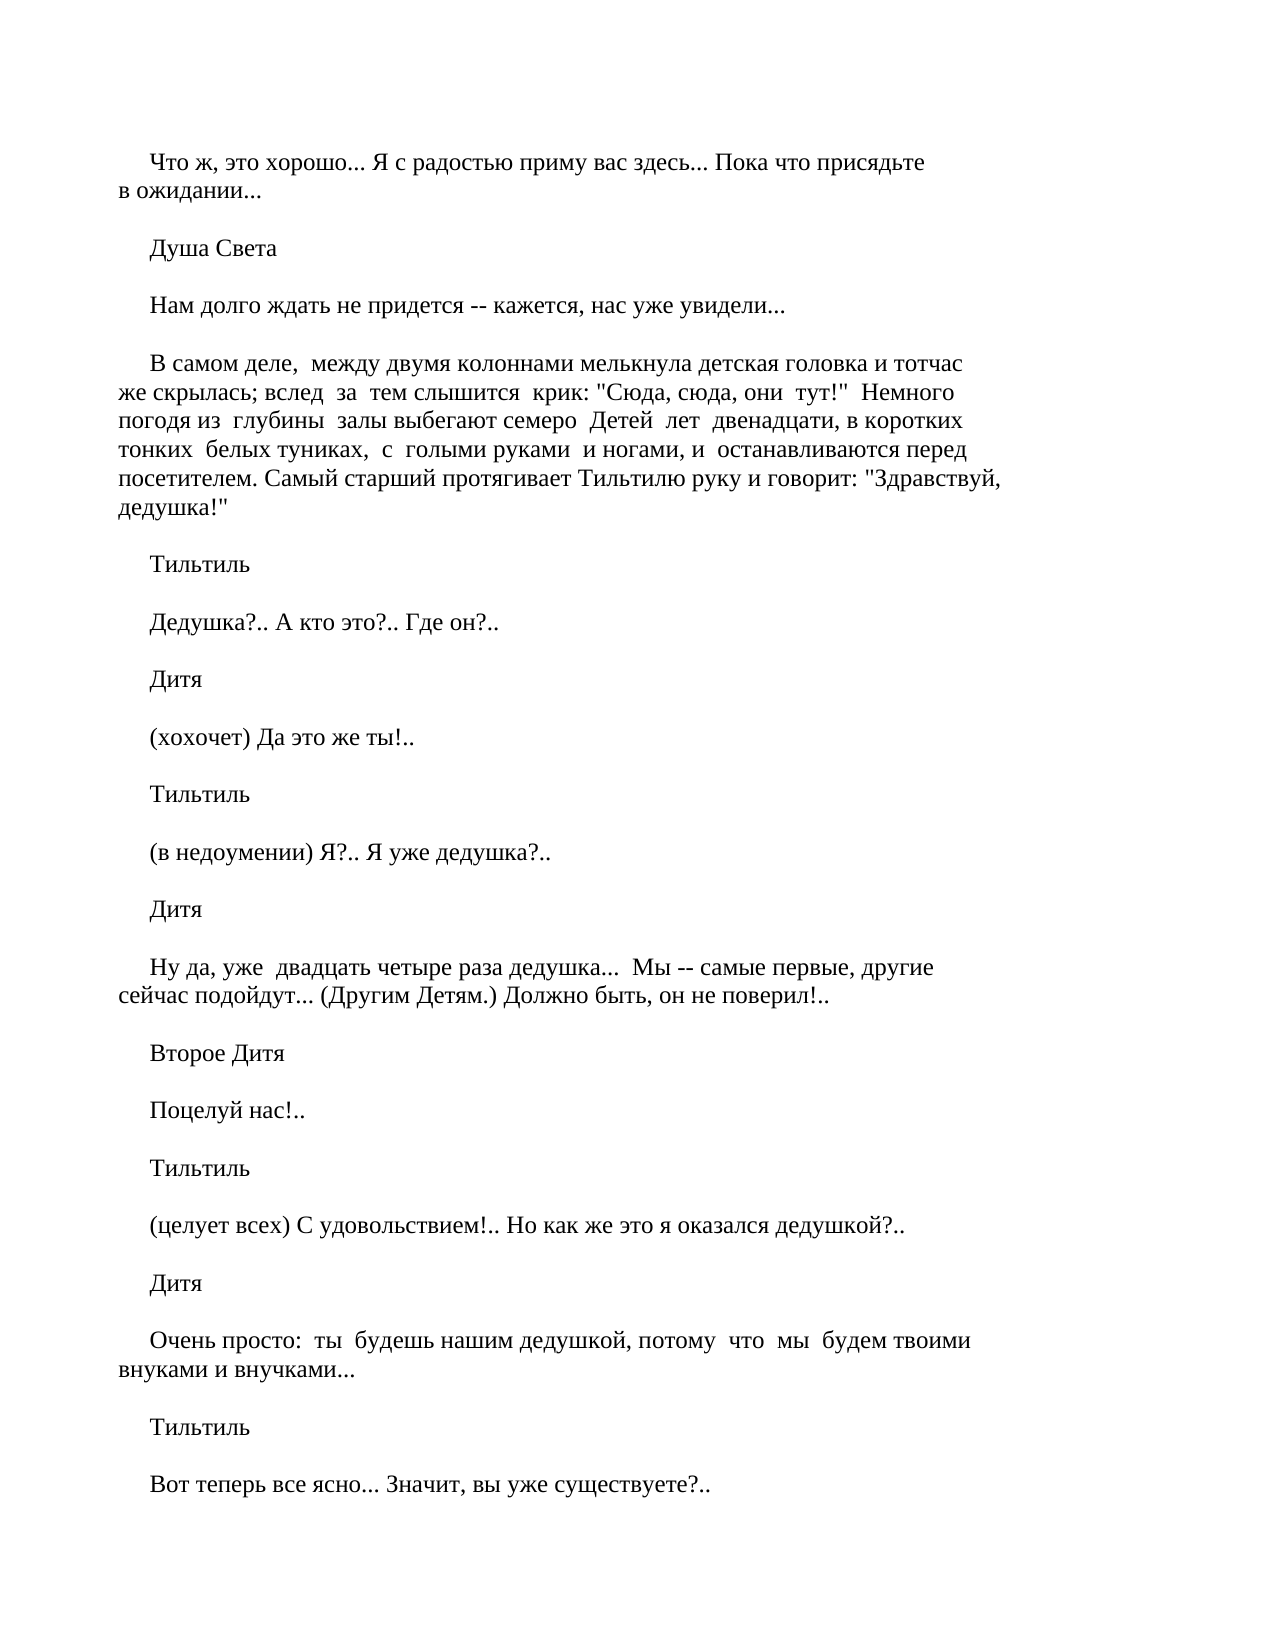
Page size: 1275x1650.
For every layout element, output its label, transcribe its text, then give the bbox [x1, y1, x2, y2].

text Тильтиль [118, 549, 1157, 578]
text Тильтиль [118, 1412, 1157, 1441]
text Нам долго ждать не придется -- кажется, нас уже увидели... [118, 291, 1157, 319]
text Поцелуй нас!.. [118, 1096, 1157, 1124]
text тонких белых туниках, с голыми руками и ногами, и останавливаются перед [118, 434, 1157, 463]
text Тильтиль [118, 1153, 1157, 1182]
text внуками и внучками... [118, 1354, 1157, 1383]
text Дитя [118, 1268, 1157, 1297]
text Вот теперь все ясно... Значит, вы уже существуете?.. [118, 1469, 1157, 1498]
text Очень просто: ты будешь нашим дедушкой, потому что мы будем твоими [118, 1326, 1157, 1354]
text дедушка!" [118, 492, 1157, 521]
text в ожидании... [118, 176, 1157, 204]
text погодя из глубины залы выбегают семеро Детей лет двенадцати, в коротких [118, 406, 1157, 434]
text посетителем. Самый старший протягивает Тильтилю руку и говорит: "Здравствуй, [118, 463, 1157, 492]
text Дитя [118, 664, 1157, 693]
text Душа Света [118, 233, 1157, 262]
text В самом деле, между двумя колоннами мелькнула детская головка и тотчас [118, 348, 1157, 377]
text Что ж, это хорошо... Я с радостью приму вас здесь... Пока что присядьте [118, 147, 1157, 176]
text (целует всех) С удовольствием!.. Но как же это я оказался дедушкой?.. [118, 1211, 1157, 1239]
text Дитя [118, 894, 1157, 923]
text Тильтиль [118, 779, 1157, 808]
text (в недоумении) Я?.. Я уже дедушка?.. [118, 837, 1157, 866]
text (хохочет) Да это же ты!.. [118, 722, 1157, 751]
text сейчас подойдут... (Другим Детям.) Должно быть, он не поверил!.. [118, 981, 1157, 1009]
text Второе Дитя [118, 1038, 1157, 1067]
text же скрылась; вслед за тем слышится крик: "Сюда, сюда, они тут!" Немного [118, 377, 1157, 406]
text Дедушка?.. А кто это?.. Где он?.. [118, 607, 1157, 636]
text Ну да, уже двадцать четыре раза дедушка... Мы -- самые первые, другие [118, 952, 1157, 981]
